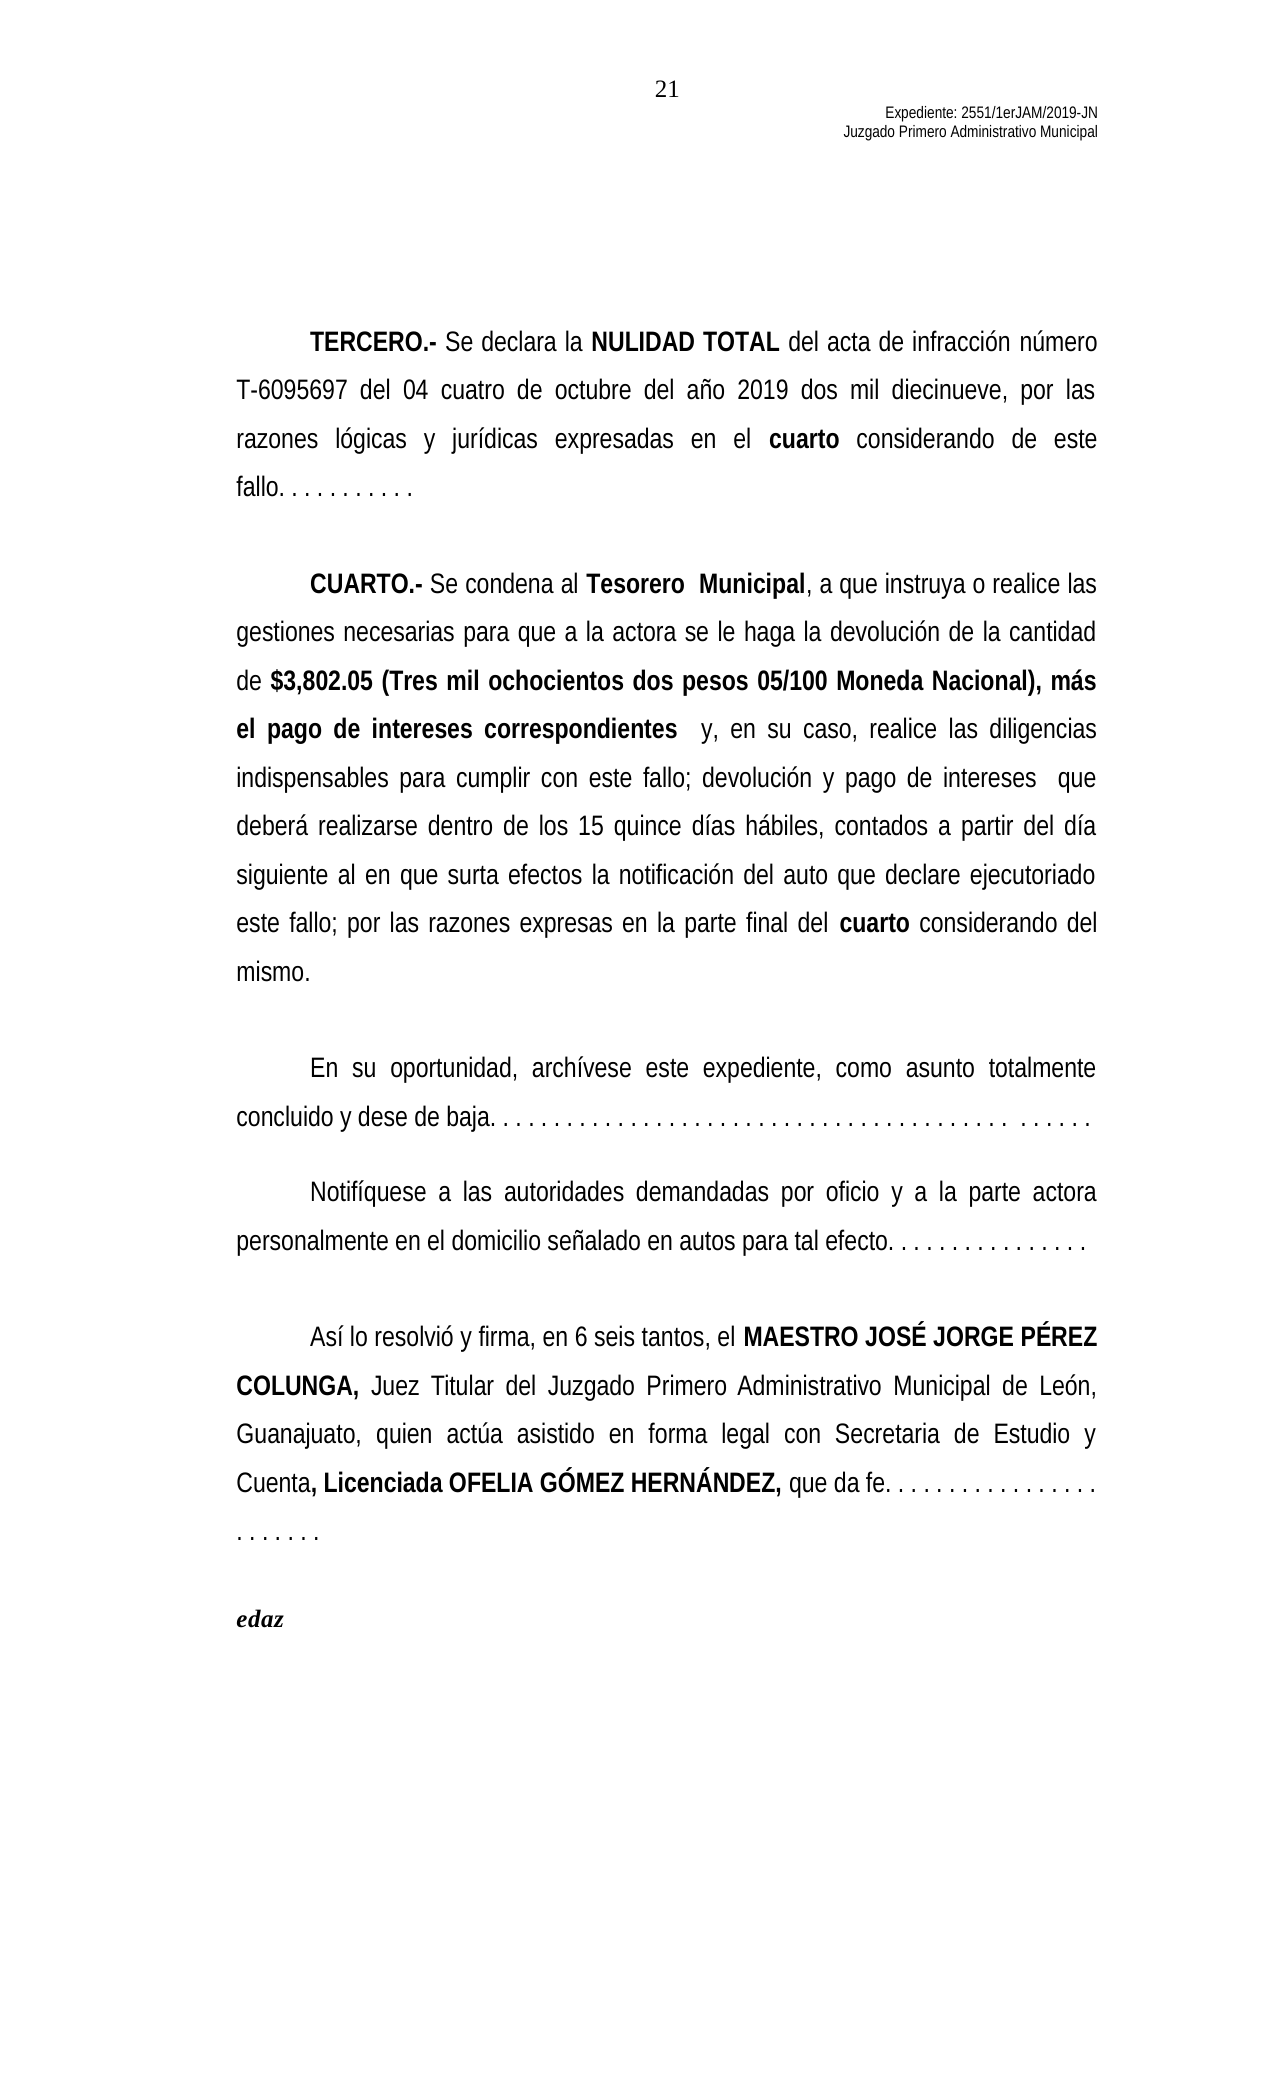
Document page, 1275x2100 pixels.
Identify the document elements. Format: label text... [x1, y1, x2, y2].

text Notifíquese a las autoridades demandadas por oficio y a la parte actora personalmente en el domicilio señalado en autos para tal efecto. . . . . . . . . . . . . . . . [236, 1175, 1098, 1256]
text edaz [236, 1604, 1098, 1633]
text CUARTO.- Se condena al Tesorero Municipal, a que instruya o realice las gestiones necesarias para que a la actora se le haga la devolución de la cantidad de $3,802.05 (Tres mil ochocientos dos pesos 05/100 Moneda Nacional), más el pago de intereses correspondientes y, en su caso, realice las diligencias indispensables para cumplir con este fallo; devolución y pago de intereses que deberá realizarse dentro de los 15 quince días hábiles, contados a partir del día siguiente al en que surta efectos la notificación del auto que declare ejecutoriado este fallo; por las razones expresas en la parte final del cuarto considerando del mismo. [236, 567, 1098, 987]
text TERCERO.- Se declara la NULIDAD TOTAL del acta de infracción número T-6095697 del 04 cuatro de octubre del año 2019 dos mil diecinueve, por las razones lógicas y jurídicas expresadas en el cuarto considerando de este fallo. . . . . . . . . . . [236, 325, 1098, 502]
text En su oportunidad, archívese este expediente, como asunto totalmente concluido y dese de baja. . . . . . . . . . . . . . . . . . . . . . . . . . . . . . . . . . . . . . . . . . . . . . . [236, 1051, 1098, 1132]
text Así lo resolvió y firma, en 6 seis tantos, el MAESTRO JOSÉ JORGE PÉREZ COLUNGA, Juez Titular del Juzgado Primero Administrativo Municipal de León, Guanajuato, quien actúa asistido en forma legal con Secretaria de Estudio y Cuenta, Licenciada OFELIA GÓMEZ HERNÁNDEZ, que da fe. . . . . . . . . . . . . . . . . . . . . . . . [236, 1321, 1098, 1547]
